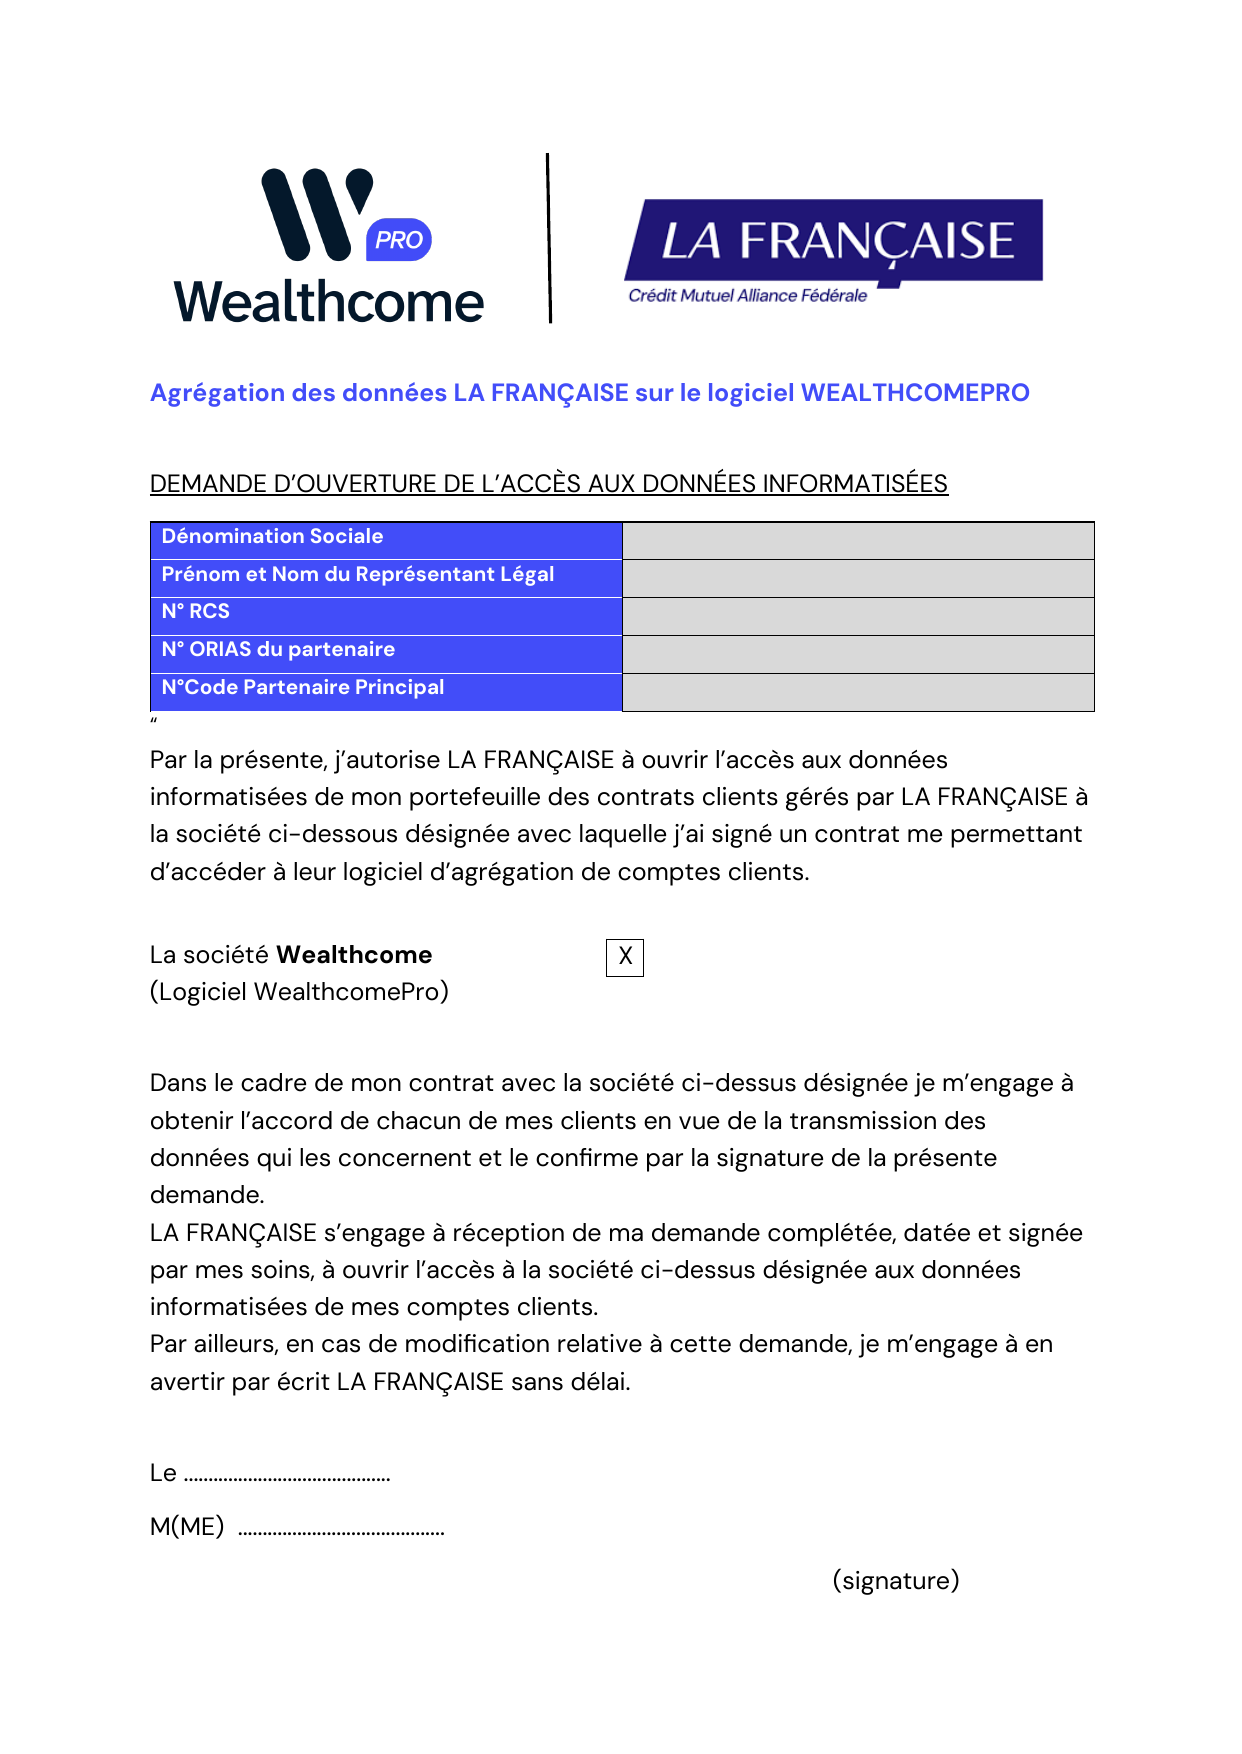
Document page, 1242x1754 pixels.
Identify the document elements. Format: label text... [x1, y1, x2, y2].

table_cell [623, 598, 1094, 635]
text Dans le cadre de mon contrat avec la société ci-dessus désignée je m’engage à obtenir l’accord de chacun de mes clients en vue de la transmission des données qui les concernent et le confirme par la signature de la présente demande. LA FRANÇAISE s’engage à réception de ma demande complétée, datée et signée par mes soins, à ouvrir l’accès à la société ci-dessus désignée aux données informatisées de mes comptes clients. Par ailleurs, en cas de modification relative à cette demande, je m’engage à en avertir par écrit LA FRANÇAISE sans délai. [149, 1030, 1089, 1398]
text La société Wealthcome (Logiciel WealthcomePro) [149, 938, 1089, 1008]
table_header Dénomination Sociale [151, 523, 622, 559]
table_cell [623, 560, 1094, 597]
picture [601, 177, 1066, 324]
table_cell N° ORIAS du partenaire [151, 636, 622, 673]
table_header X [607, 940, 643, 976]
table_cell [623, 636, 1094, 673]
text Le .......................................... [149, 1419, 1089, 1489]
text (signature) [149, 1564, 1089, 1627]
text “ Par la présente, j’autorise LA FRANÇAISE à ouvrir l’accès aux données informatisées de mon portefeuille des contrats clients gérés par LA FRANÇAISE à la société ci-dessous désignée avec laquelle j’ai signé un contrat me permettant d’accéder à leur logiciel d’agrégation de comptes clients. [149, 712, 1089, 918]
text M(ME) .......................................... [149, 1511, 1089, 1543]
text DEMANDE D’OUVERTURE DE L’ACCÈS AUX DONNÉES INFORMATISÉES [149, 430, 1089, 500]
table_cell N° RCS [151, 598, 622, 635]
text Agrégation des données LA FRANÇAISE sur le logiciel WEALTHCOMEPRO [149, 376, 1089, 409]
table_cell [623, 674, 1094, 711]
table_cell N°Code Partenaire Principal [151, 674, 622, 711]
picture [173, 166, 484, 324]
table_cell Prénom et Nom du Représentant Légal [151, 560, 622, 597]
table_header [623, 523, 1094, 559]
